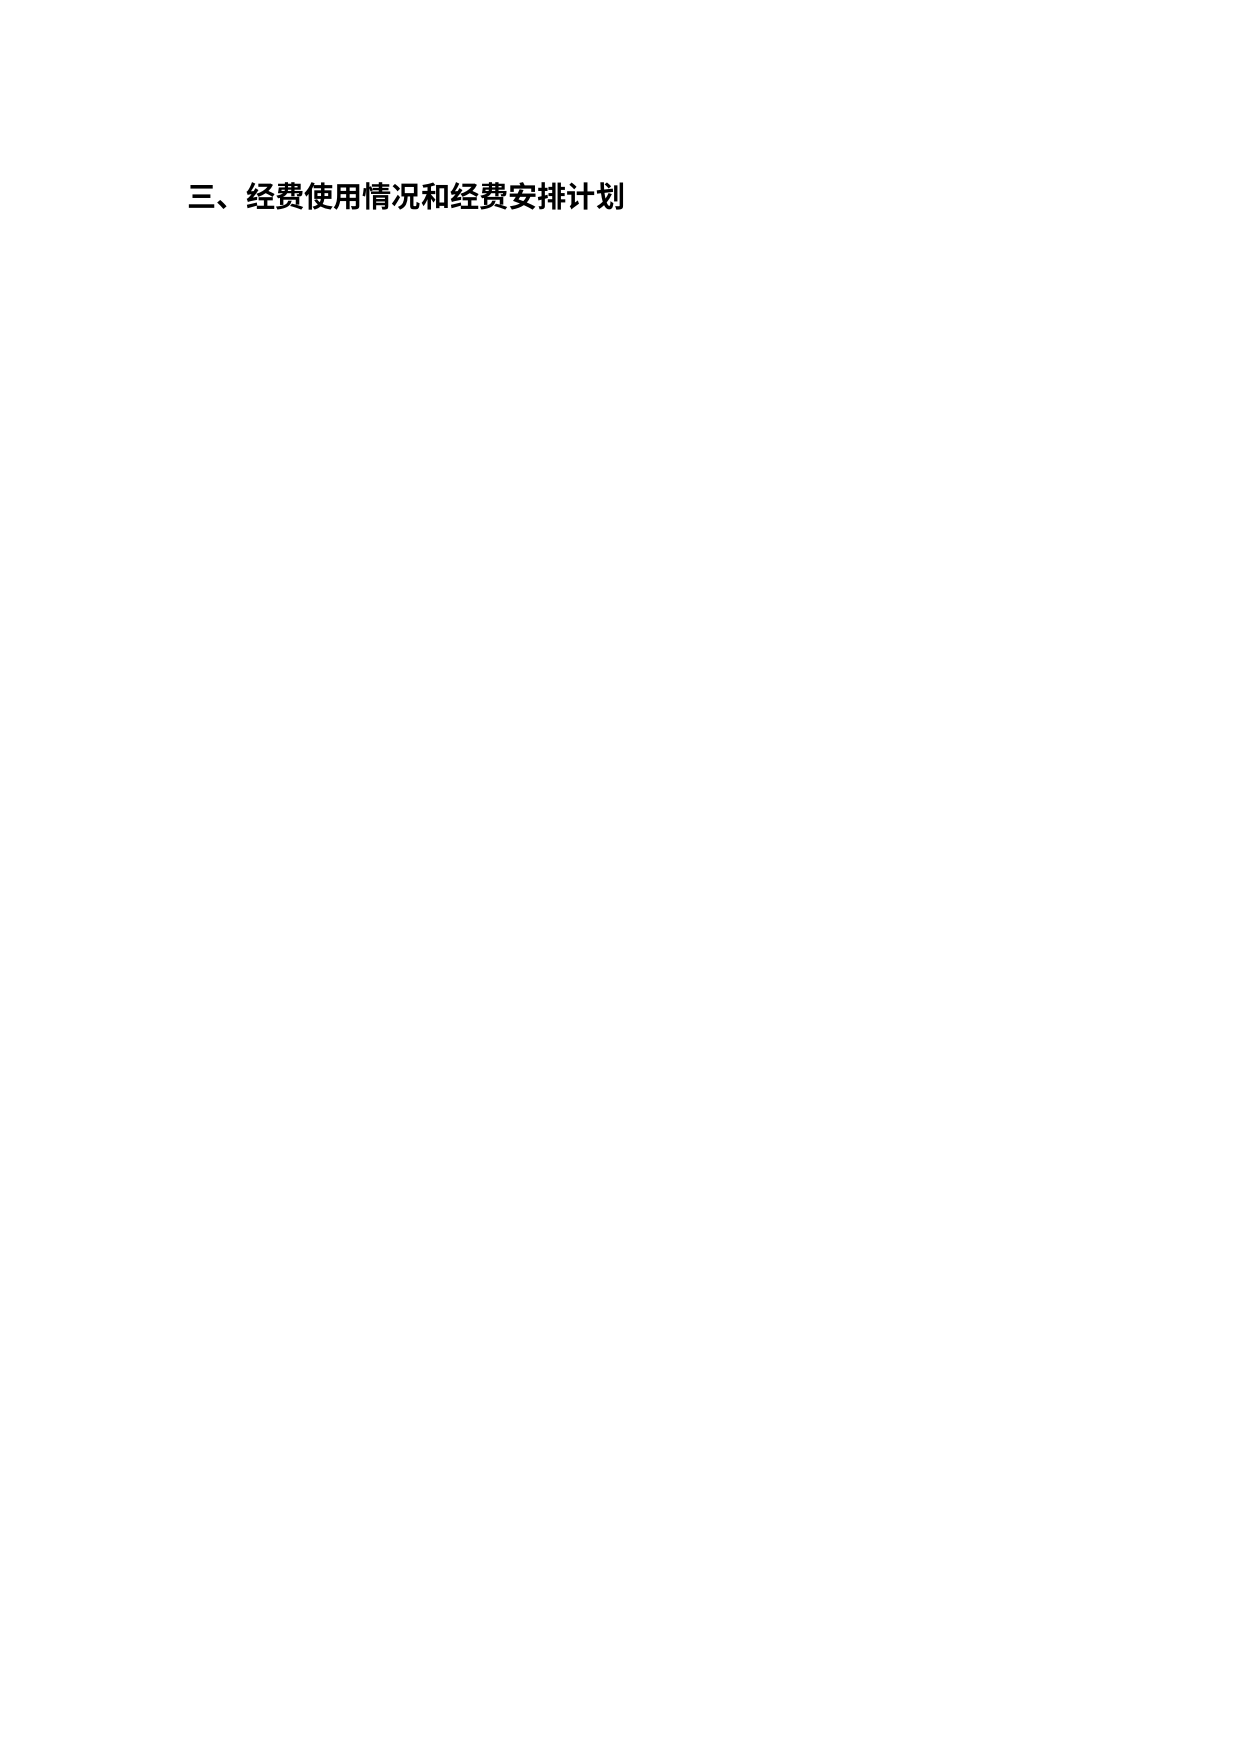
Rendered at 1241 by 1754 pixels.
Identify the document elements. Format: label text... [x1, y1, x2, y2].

text 三、经费使用情况和经费安排计划 [187, 162, 1053, 227]
